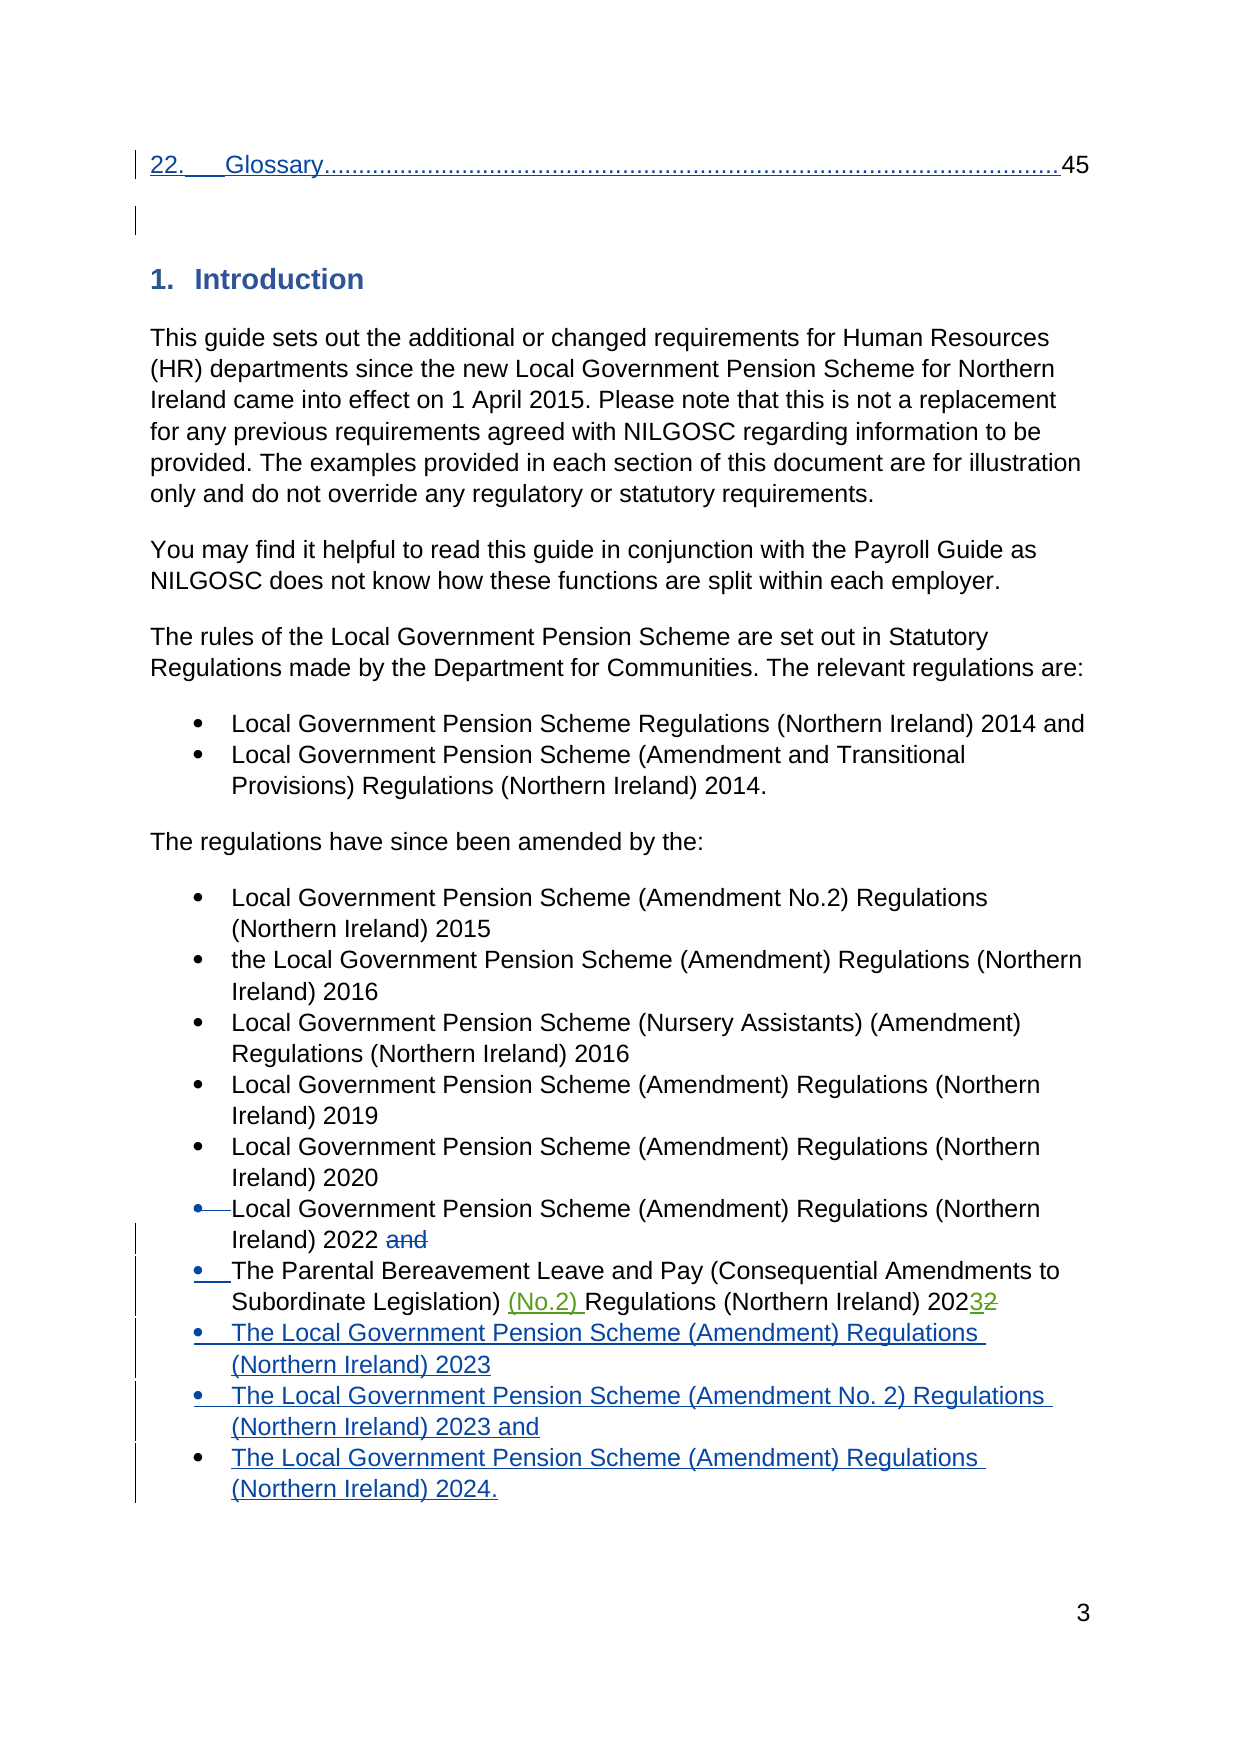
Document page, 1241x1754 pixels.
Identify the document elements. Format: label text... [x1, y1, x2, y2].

list Local Government Pension Scheme (Nursery Assistants) (Amendment) Regulations (Northern Ireland) 2016 [194, 1007, 1090, 1067]
list Local Government Pension Scheme (Amendment) Regulations (Northern Ireland) 2019 [194, 1070, 1090, 1129]
subtitle Introduction [150, 262, 1090, 296]
text This guide sets out the additional or changed requirements for Human Resources (HR) departments since the new Local Government Pension Scheme for Northern Ireland came into effect on 1 April 2015. Please note that this is not a replacement for any previous requirements agreed with NILGOSC regarding information to be provided. The examples provided in each section of this document are for illustration only and do not override any regulatory or statutory requirements. [150, 323, 1090, 507]
list Local Government Pension Scheme (Amendment) Regulations (Northern Ireland) 2020 [194, 1132, 1090, 1192]
list Local Government Pension Scheme (Amendment and Transitional Provisions) Regulations (Northern Ireland) 2014. [194, 740, 1090, 800]
list Local Government Pension Scheme (Amendment No.2) Regulations (Northern Ireland) 2015 [194, 883, 1090, 943]
list Local Government Pension Scheme Regulations (Northern Ireland) 2014 and [194, 709, 1090, 738]
list Local Government Pension Scheme (Amendment) Regulations (Northern Ireland) 2022 [194, 1194, 1090, 1254]
text You may find it helpful to read this guide in conjunction with the Payroll Guide as NILGOSC does not know how these functions are split within each employer. [150, 534, 1090, 594]
list The Parental Bereavement Leave and Pay (Consequential Amendments to Subordinate Legislation) Regulations (Northern Ireland) 202 [194, 1256, 1090, 1316]
text The regulations have since been amended by the: [150, 827, 1090, 856]
list the Local Government Pension Scheme (Amendment) Regulations (Northern Ireland) 2016 [194, 945, 1090, 1005]
text The rules of the Local Government Pension Scheme are set out in Statutory Regulations made by the Department for Communities. The relevant regulations are: [150, 622, 1090, 681]
